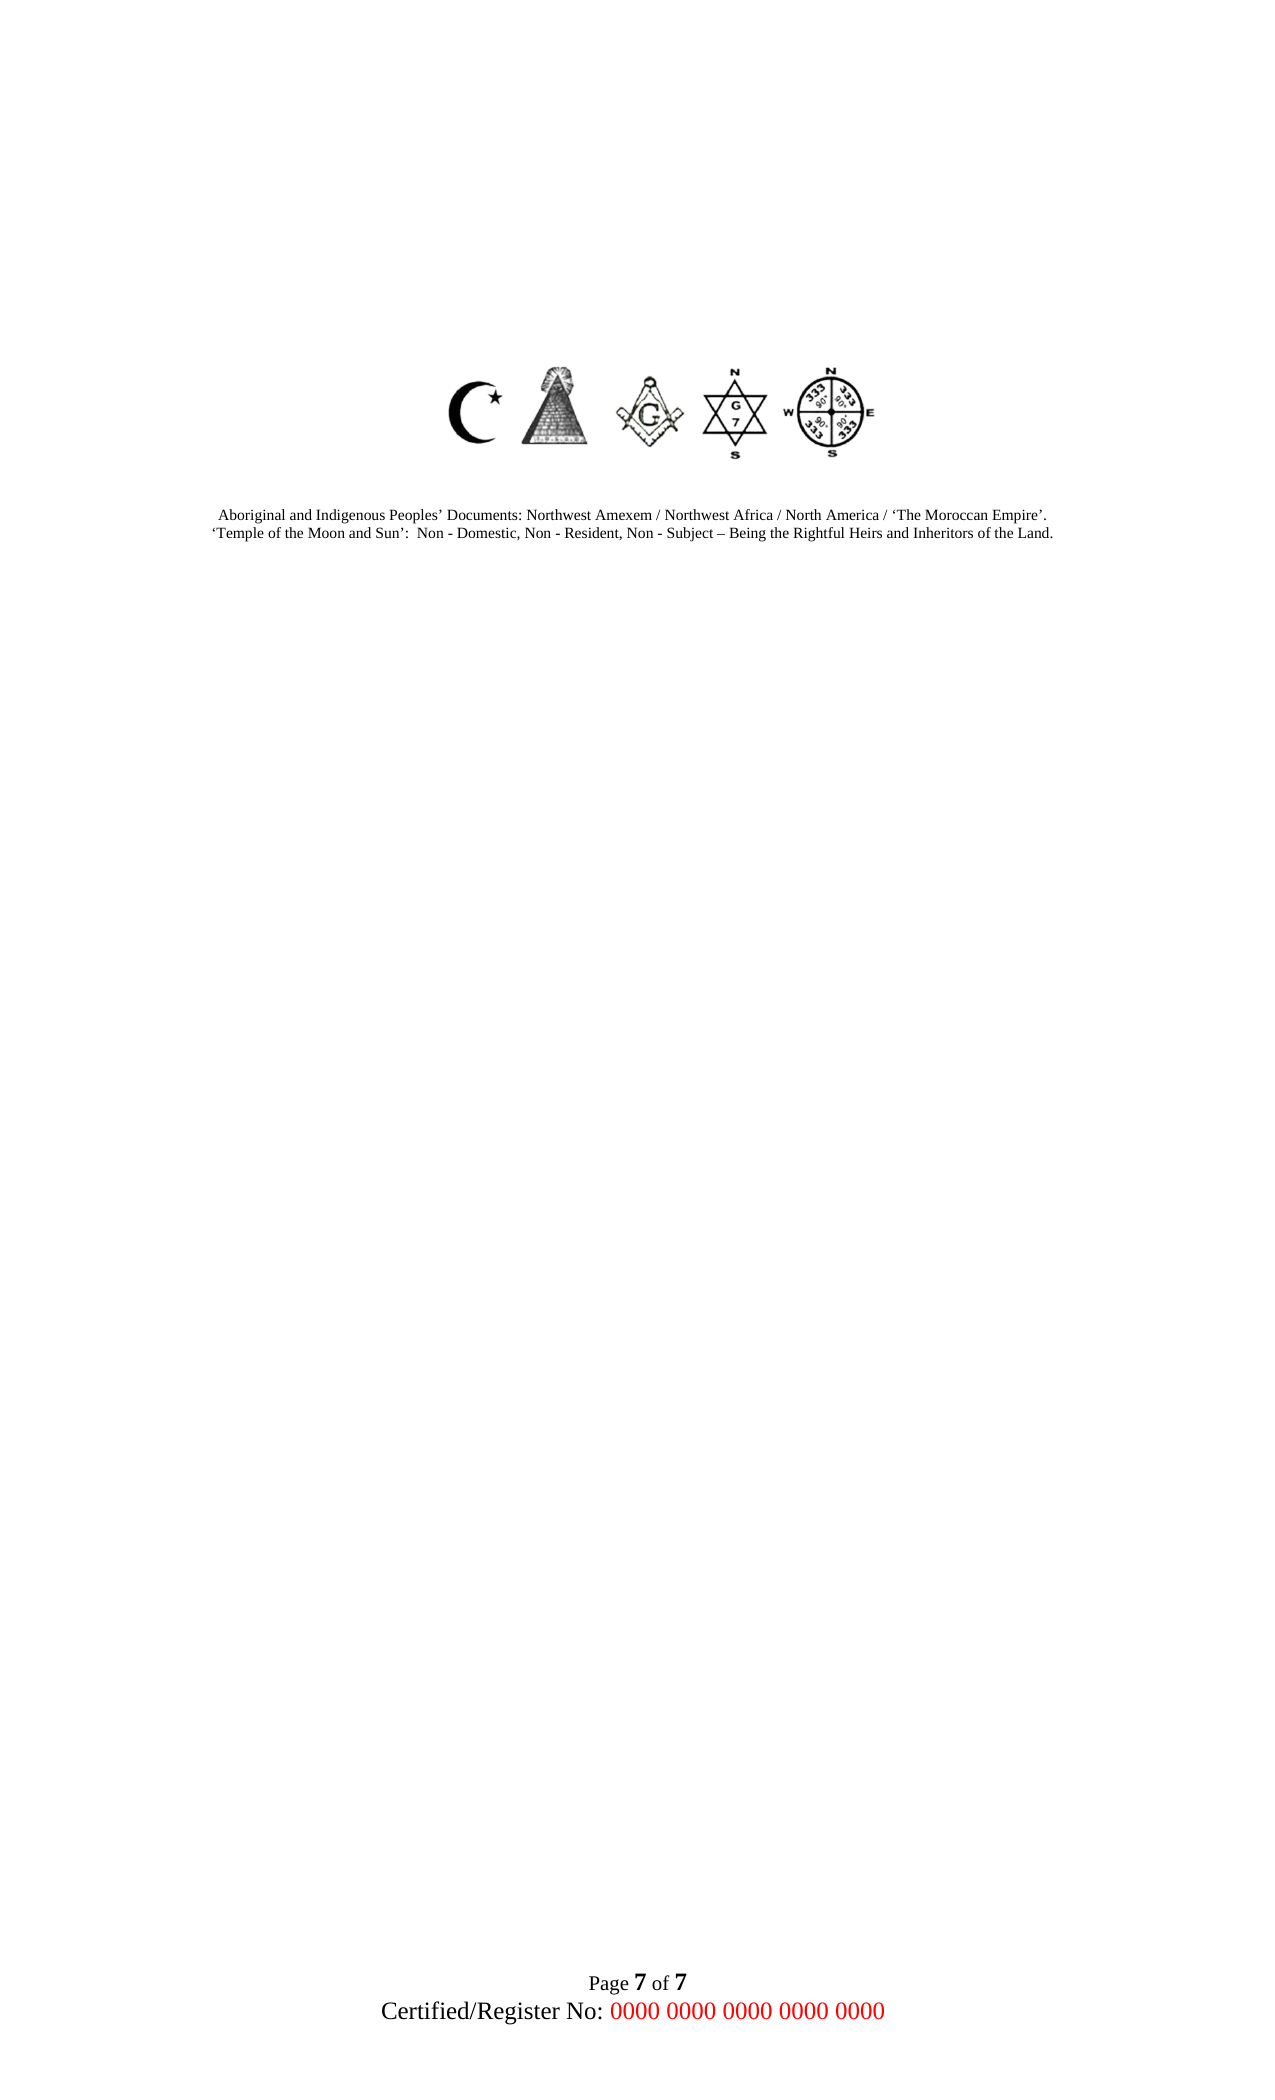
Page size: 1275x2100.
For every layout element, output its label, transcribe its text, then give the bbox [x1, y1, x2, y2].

picture [442, 363, 877, 462]
text Aboriginal and Indigenous Peoples’ Documents: Northwest Amexem / Northwest Africa / North America / ‘The Moroccan Empire’. [66, 506, 1200, 524]
text ‘Temple of the Moon and Sun’: Non - Domestic, Non - Resident, Non - Subject – Being the Rightful Heirs and Inheritors of the Land. [66, 524, 1200, 542]
